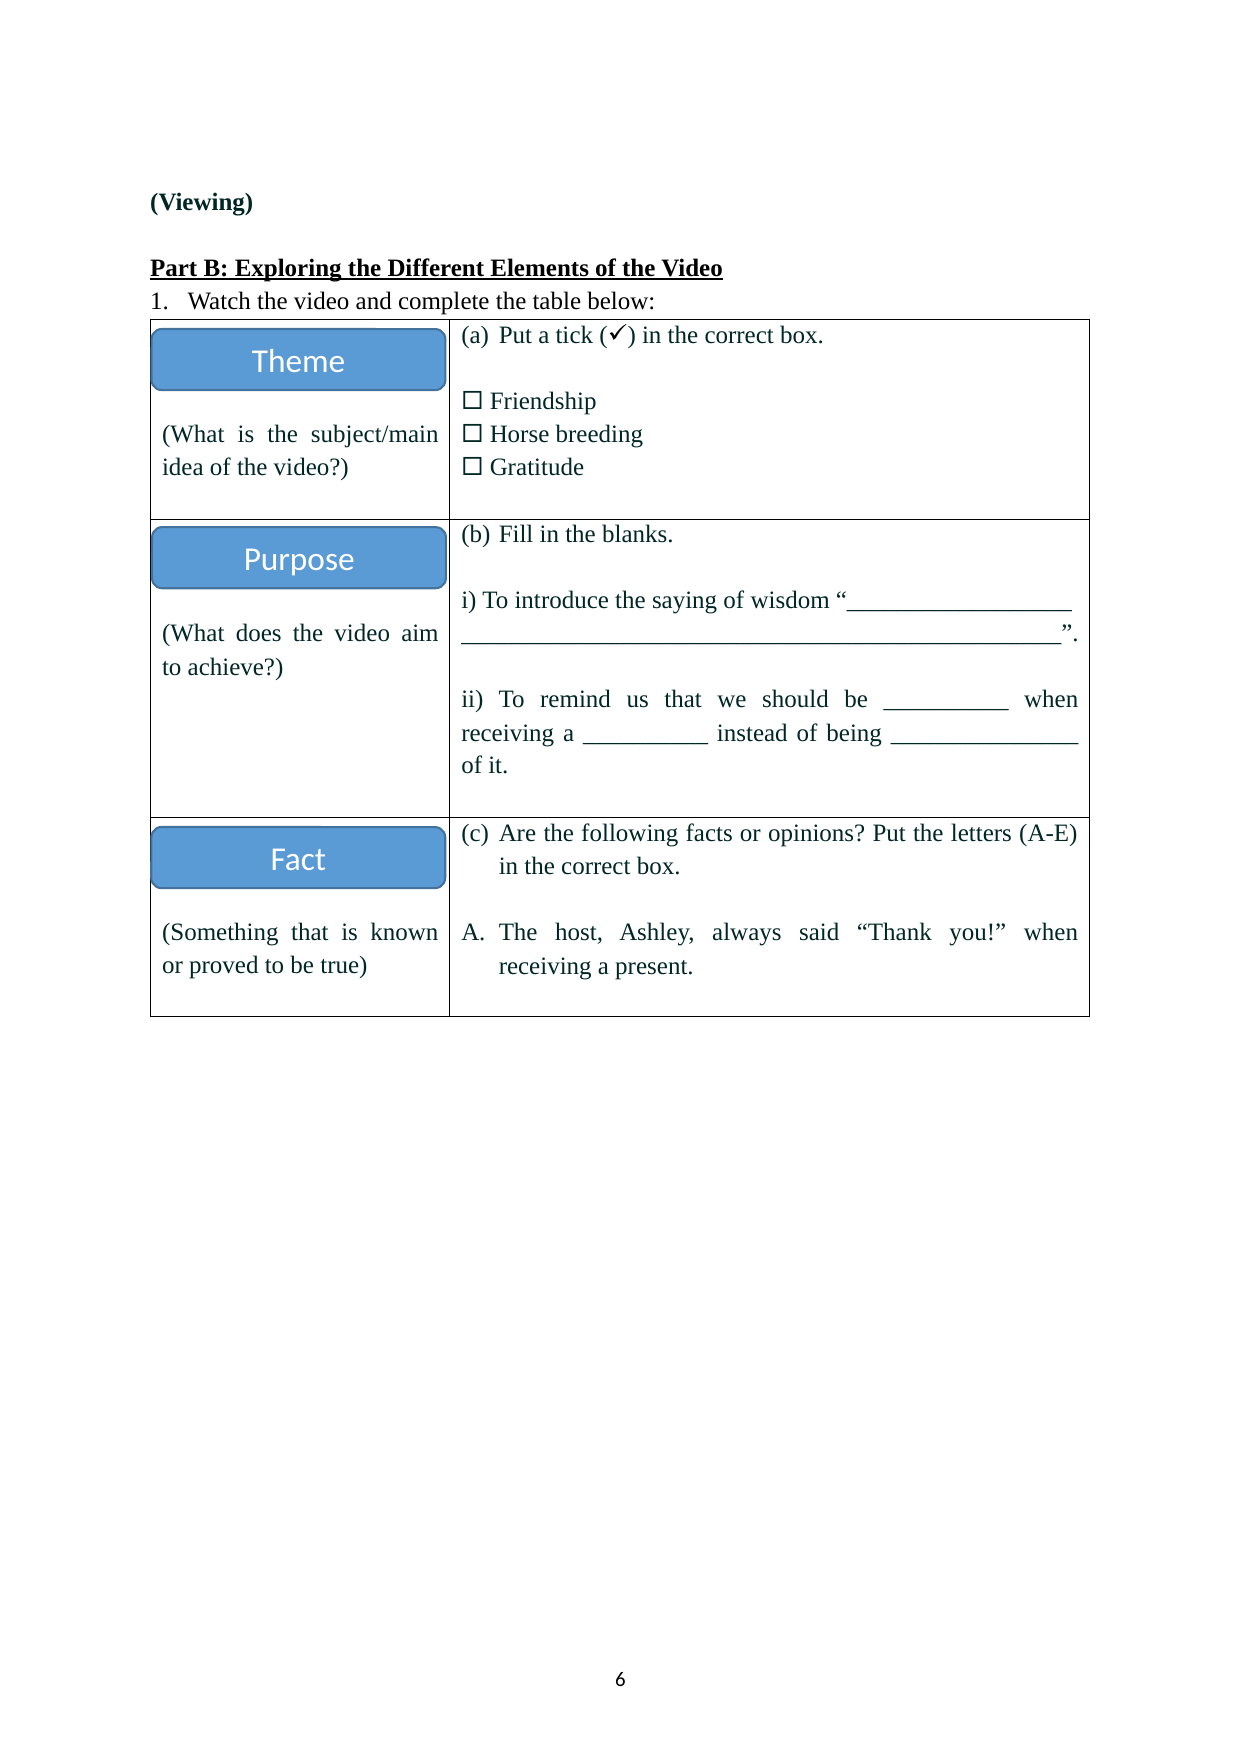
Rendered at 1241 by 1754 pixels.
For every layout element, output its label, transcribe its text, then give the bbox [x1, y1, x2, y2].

table_cell Are the following facts or opinions? Put the letters (A-E) in the correct box. The host, Ashley, always said “Thank you!” when receiving a present. Ashley’s friend always asked a lot of questions when she received a gift. We should consider the giver’s feelings when receiving a gift. Ancient horse breeders evaluated the age of a horse by looking at its teeth. Both the giver and the recipient will feel happy if the recipient is grateful when receiving a gift. [450, 818, 1089, 1016]
text Part B: Exploring the Different Elements of the Video [150, 253, 1090, 282]
table_header (What is the subject/main idea of the video?) [151, 320, 449, 518]
table_cell (Something that is known or proved to be true) [151, 818, 449, 1016]
table_cell Fill in the blanks. i) To introduce the saying of wisdom “__________________ ________________________________________________”. ii) To remind us that we should be __________ when receiving a __________ instead of being _______________ of it. [450, 520, 1089, 817]
text (Viewing) [150, 187, 1090, 216]
list Watch the video and complete the table below: [150, 286, 1162, 315]
table_cell (What does the video aim to achieve?) [151, 520, 449, 817]
table_header Put a tick () in the correct box. Friendship Horse breeding Gratitude [450, 320, 1089, 518]
